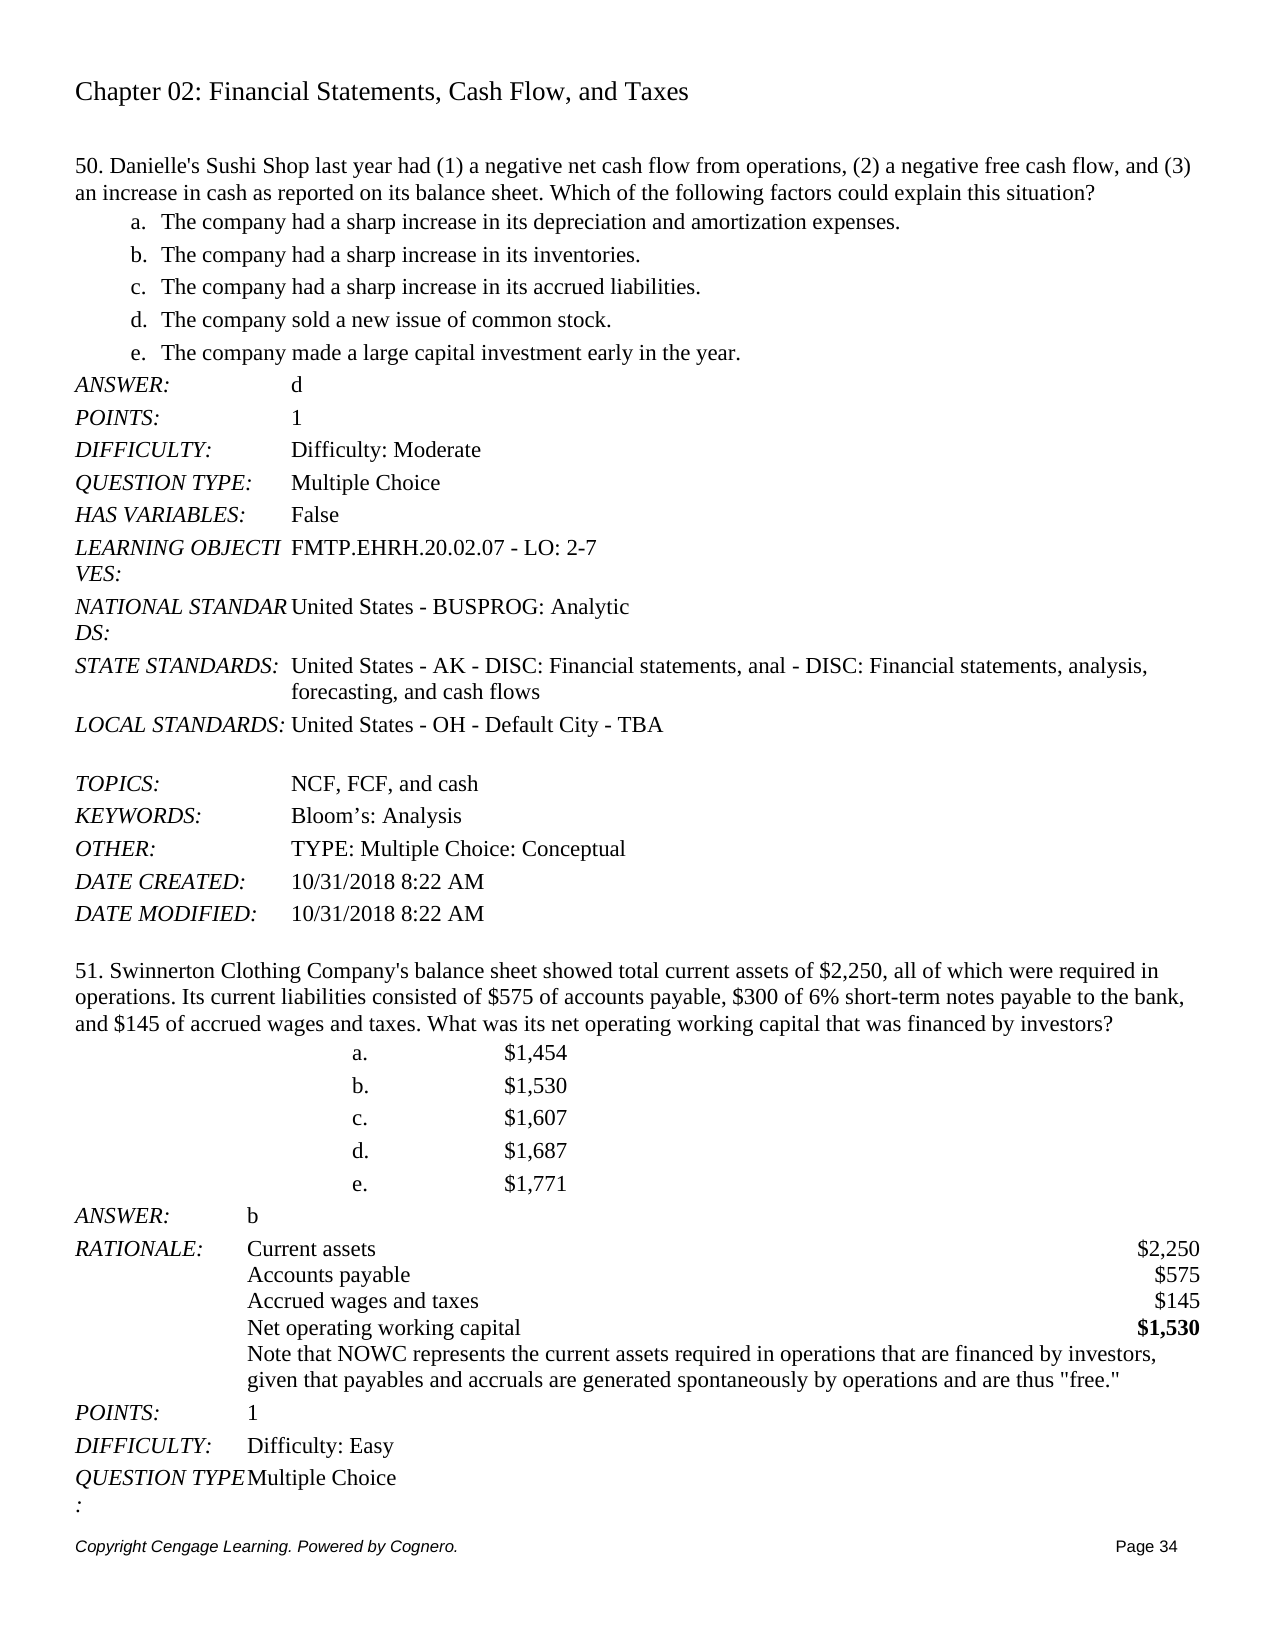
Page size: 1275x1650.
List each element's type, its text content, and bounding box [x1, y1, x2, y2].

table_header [75, 957, 1200, 1520]
table_header 50. Danielle's Sushi Shop last year had (1) a negative net cash flow from operations, (2) a negative free cash flow, and (3) an increase in cash as reported on its balance sheet. Which of the following factors could explain this situation? [75, 152, 1200, 930]
